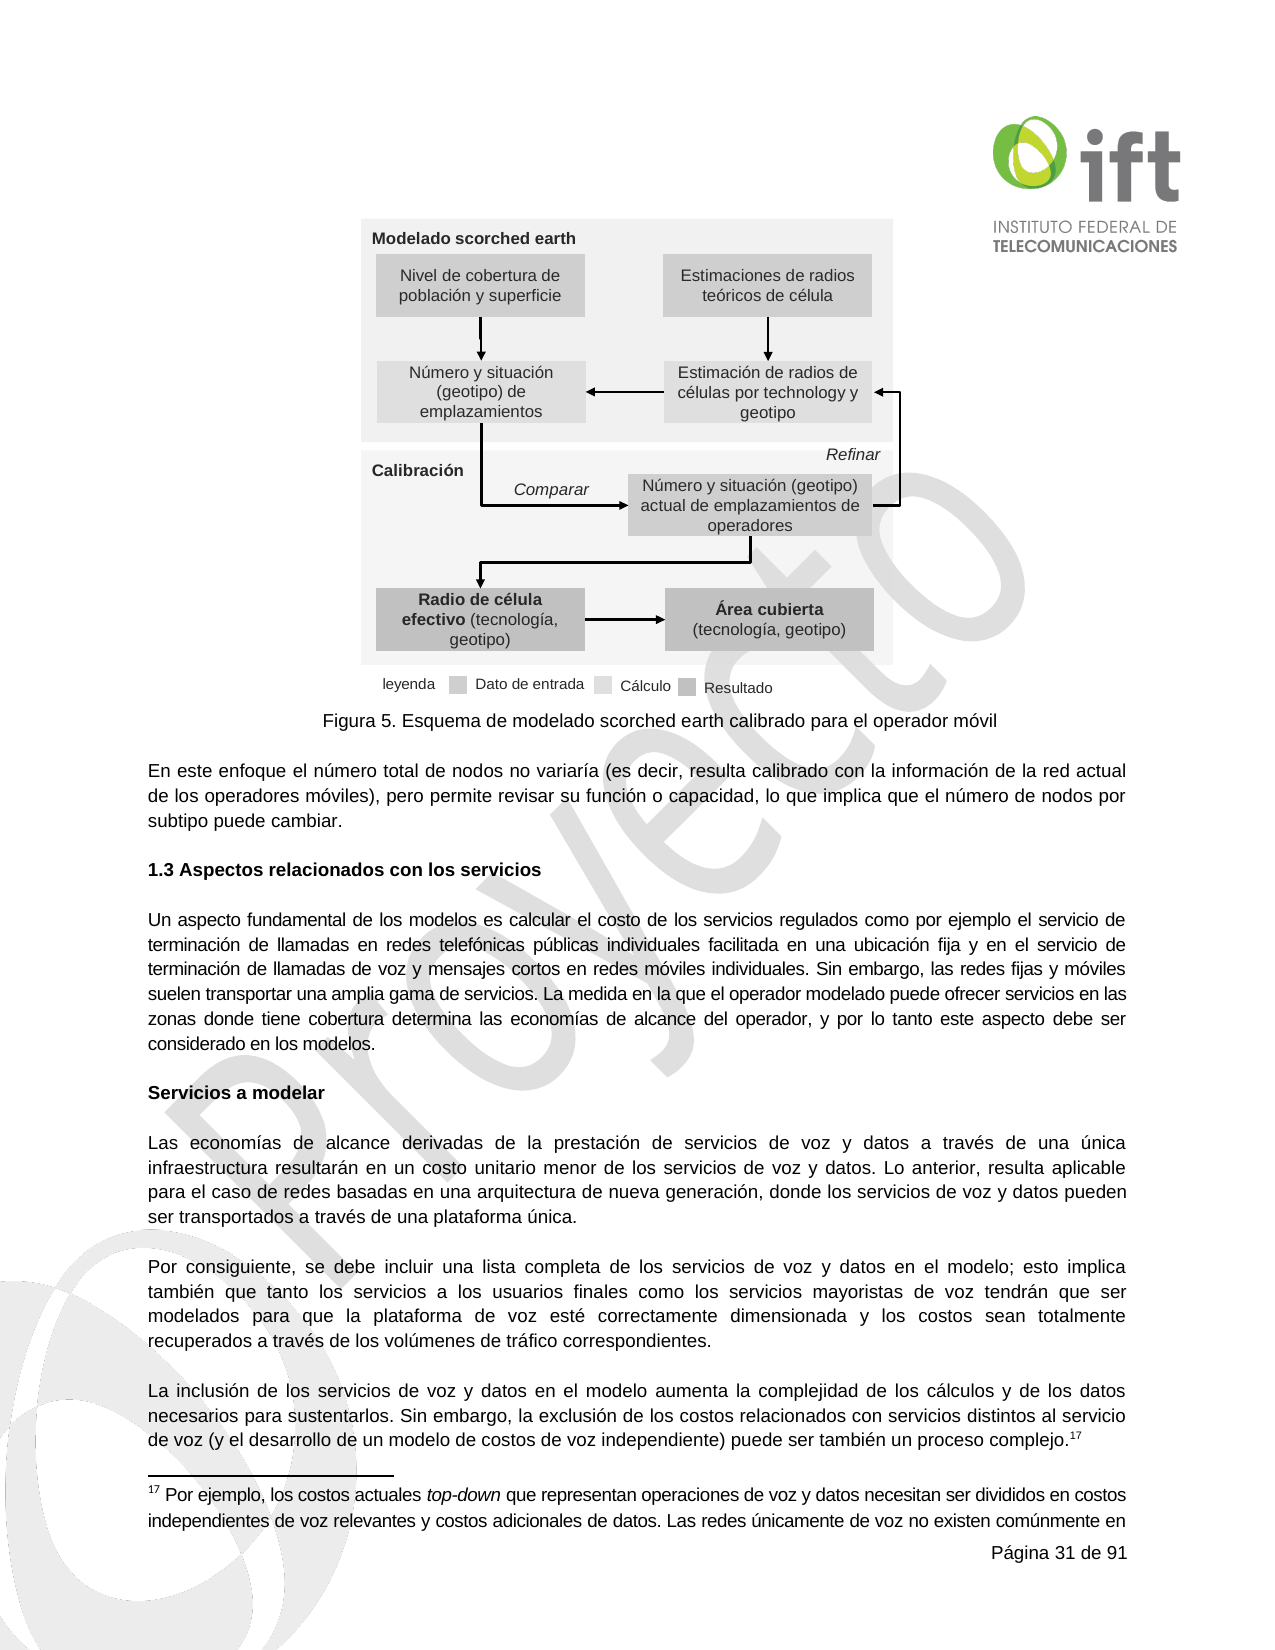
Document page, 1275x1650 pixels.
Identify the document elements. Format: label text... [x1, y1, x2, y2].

text Figura 5. Esquema de modelado scorched earth calibrado para el operador móvil [192, 710, 1127, 732]
text Servicios a modelar [148, 1082, 1127, 1104]
text Las economías de alcance derivadas de la prestación de servicios de voz y datos a través de una única infraestructura resultarán en un costo unitario menor de los servicios de voz y datos. Lo anterior, resulta aplicable para el caso de redes basadas en una arquitectura de nueva generación, donde los servicios de voz y datos pueden ser transportados a través de una plataforma única. [148, 1132, 1127, 1228]
picture [0, 17, 1256, 1650]
text Por consiguiente, se debe incluir una lista completa de los servicios de voz y datos en el modelo; esto implica también que tanto los servicios a los usuarios finales como los servicios mayoristas de voz tendrán que ser modelados para que la plataforma de voz esté correctamente dimensionada y los costos sean totalmente recuperados a través de los volúmenes de tráfico correspondientes. [148, 1256, 1127, 1352]
text 1.3 Aspectos relacionados con los servicios [148, 859, 1127, 881]
text Un aspecto fundamental de los modelos es calcular el costo de los servicios regulados como por ejemplo el servicio de terminación de llamadas en redes telefónicas públicas individuales facilitada en una ubicación fija y en el servicio de terminación de llamadas de voz y mensajes cortos en redes móviles individuales. Sin embargo, las redes fijas y móviles suelen transportar una amplia gama de servicios. La medida en la que el operador modelado puede ofrecer servicios en las zonas donde tiene cobertura determina las economías de alcance del operador, y por lo tanto este aspecto debe ser considerado en los modelos. [148, 908, 1127, 1054]
text En este enfoque el número total de nodos no variaría (es decir, resulta calibrado con la información de la red actual de los operadores móviles), pero permite revisar su función o capacidad, lo que implica que el número de nodos por subtipo puede cambiar. [148, 760, 1127, 831]
text La inclusión de los servicios de voz y datos en el modelo aumenta la complejidad de los cálculos y de los datos necesarios para sustentarlos. Sin embargo, la exclusión de los costos relacionados con servicios distintos al servicio de voz (y el desarrollo de un modelo de costos de voz independiente) puede ser también un proceso complejo. [148, 1379, 1127, 1451]
